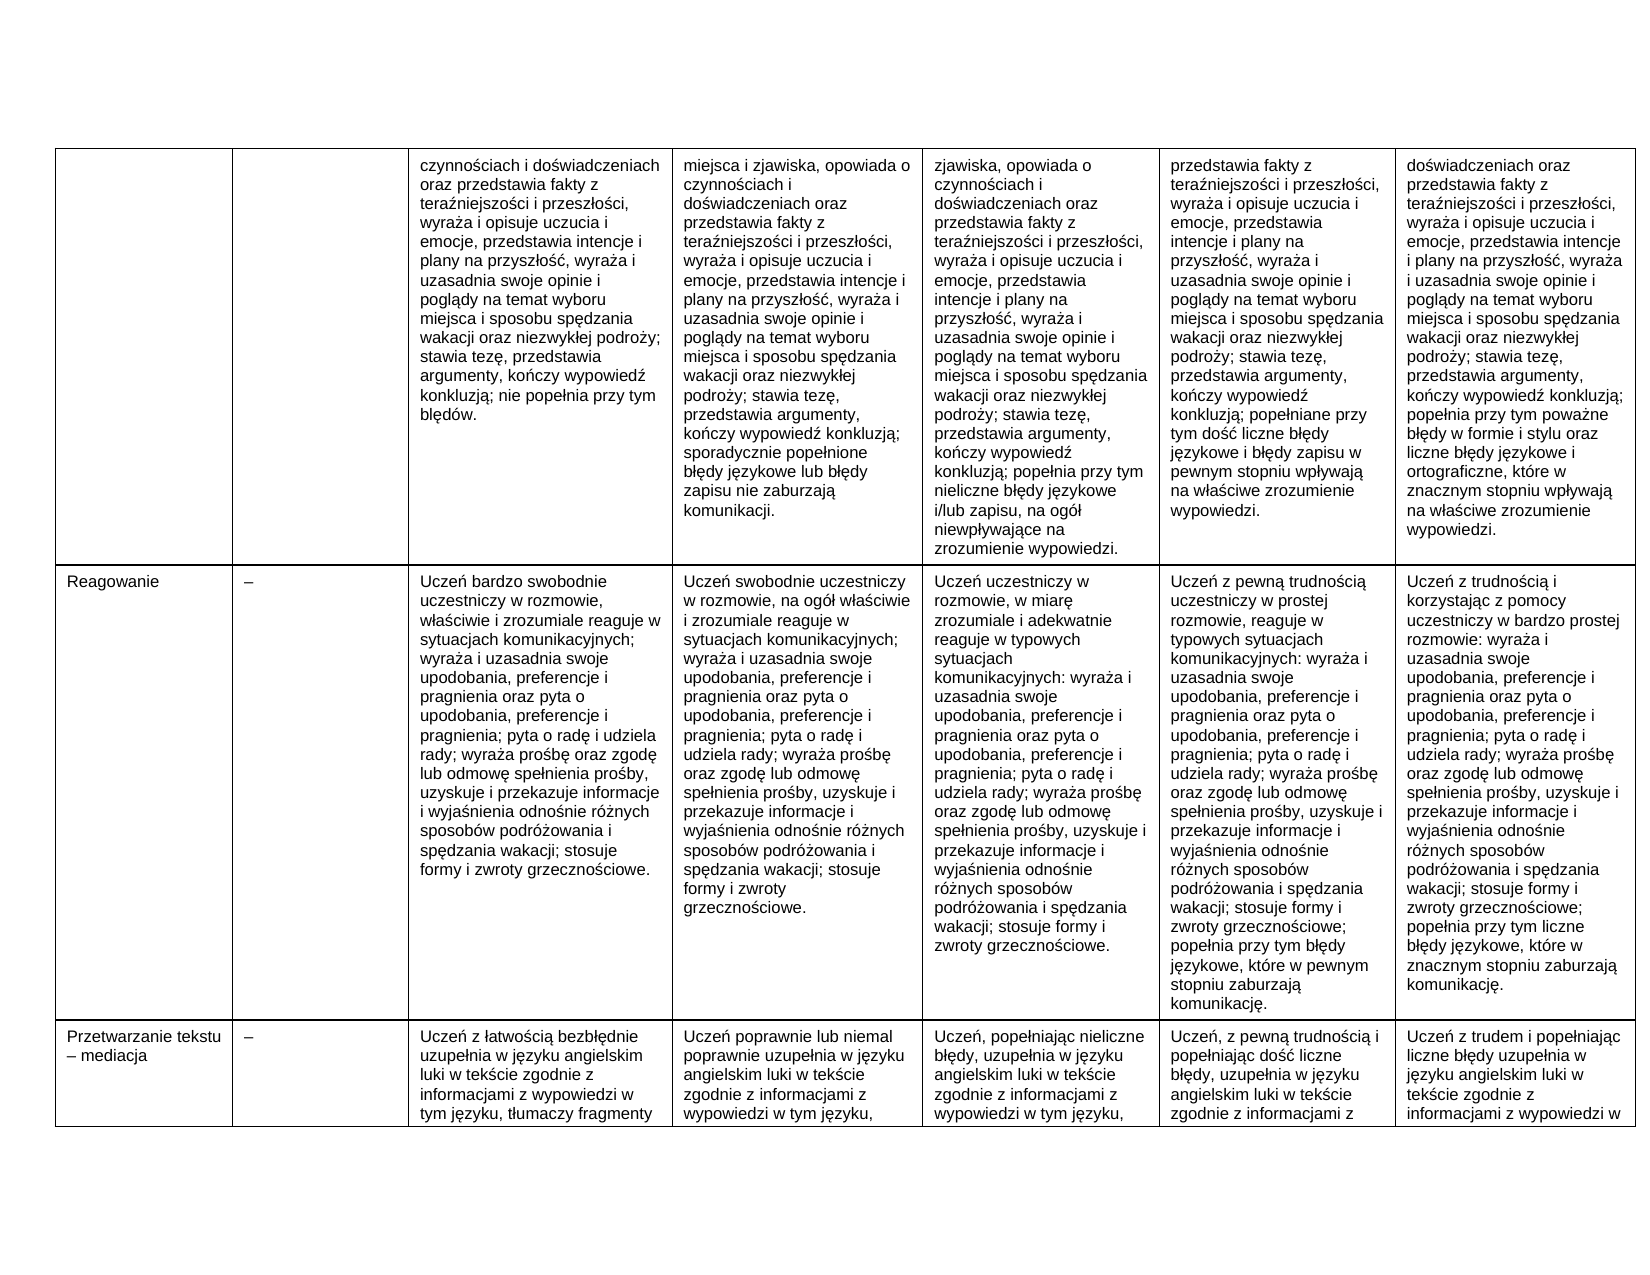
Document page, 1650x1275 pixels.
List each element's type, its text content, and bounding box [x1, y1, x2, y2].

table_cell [1396, 149, 1635, 564]
table_cell Uczeń z pewną trudnością uczestniczy w prostej rozmowie, reaguje w typowych sytuacjach komunikacyjnych: wyraża i uzasadnia swoje upodobania, preferencje i pragnienia oraz pyta o upodobania, preferencje i pragnienia; pyta o radę i udziela rady; wyraża prośbę oraz zgodę lub odmowę spełnienia prośby, uzyskuje i przekazuje informacje i wyjaśnienia odnośnie różnych sposobów podróżowania i spędzania wakacji; stosuje formy i zwroty grzecznościowe; popełnia przy tym błędy językowe, które w pewnym stopniu zaburzają komunikację. [1160, 566, 1395, 1019]
table_cell – [233, 566, 408, 1019]
table_cell Uczeń z trudnością i korzystając z pomocy uczestniczy w bardzo prostej rozmowie: wyraża i uzasadnia swoje upodobania, preferencje i pragnienia oraz pyta o upodobania, preferencje i pragnienia; pyta o radę i udziela rady; wyraża prośbę oraz zgodę lub odmowę spełnienia prośby, uzyskuje i przekazuje informacje i wyjaśnienia odnośnie różnych sposobów podróżowania i spędzania wakacji; stosuje formy i zwroty grzecznościowe; popełnia przy tym liczne błędy językowe, które w znacznym stopniu zaburzają komunikację. [1396, 566, 1635, 1019]
table_cell Uczeń swobodnie uczestniczy w rozmowie, na ogół właściwie i zrozumiale reaguje w sytuacjach komunikacyjnych; wyraża i uzasadnia swoje upodobania, preferencje i pragnienia oraz pyta o upodobania, preferencje i pragnienia; pyta o radę i udziela rady; wyraża prośbę oraz zgodę lub odmowę spełnienia prośby, uzyskuje i przekazuje informacje i wyjaśnienia odnośnie różnych sposobów podróżowania i spędzania wakacji; stosuje formy i zwroty grzecznościowe. [673, 566, 922, 1019]
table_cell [409, 1021, 672, 1126]
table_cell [1160, 149, 1395, 564]
table_cell Uczeń bardzo swobodnie uczestniczy w rozmowie, właściwie i zrozumiale reaguje w sytuacjach komunikacyjnych; wyraża i uzasadnia swoje upodobania, preferencje i pragnienia oraz pyta o upodobania, preferencje i pragnienia; pyta o radę i udziela rady; wyraża prośbę oraz zgodę lub odmowę spełnienia prośby, uzyskuje i przekazuje informacje i wyjaśnienia odnośnie różnych sposobów podróżowania i spędzania wakacji; stosuje formy i zwroty grzecznościowe. [409, 566, 672, 1019]
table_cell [1396, 1021, 1635, 1126]
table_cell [1160, 1021, 1395, 1126]
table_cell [923, 1021, 1159, 1126]
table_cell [673, 1021, 922, 1126]
table_cell Reagowanie [56, 566, 232, 1019]
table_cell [56, 149, 232, 564]
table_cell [673, 149, 922, 564]
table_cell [923, 149, 1159, 564]
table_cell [409, 149, 672, 564]
table_cell Uczeń uczestniczy w rozmowie, w miarę zrozumiale i adekwatnie reaguje w typowych sytuacjach komunikacyjnych: wyraża i uzasadnia swoje upodobania, preferencje i pragnienia oraz pyta o upodobania, preferencje i pragnienia; pyta o radę i udziela rady; wyraża prośbę oraz zgodę lub odmowę spełnienia prośby, uzyskuje i przekazuje informacje i wyjaśnienia odnośnie różnych sposobów podróżowania i spędzania wakacji; stosuje formy i zwroty grzecznościowe. [923, 566, 1159, 1019]
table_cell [56, 1021, 232, 1126]
table_cell – [233, 1021, 408, 1126]
table_cell – [233, 149, 408, 564]
